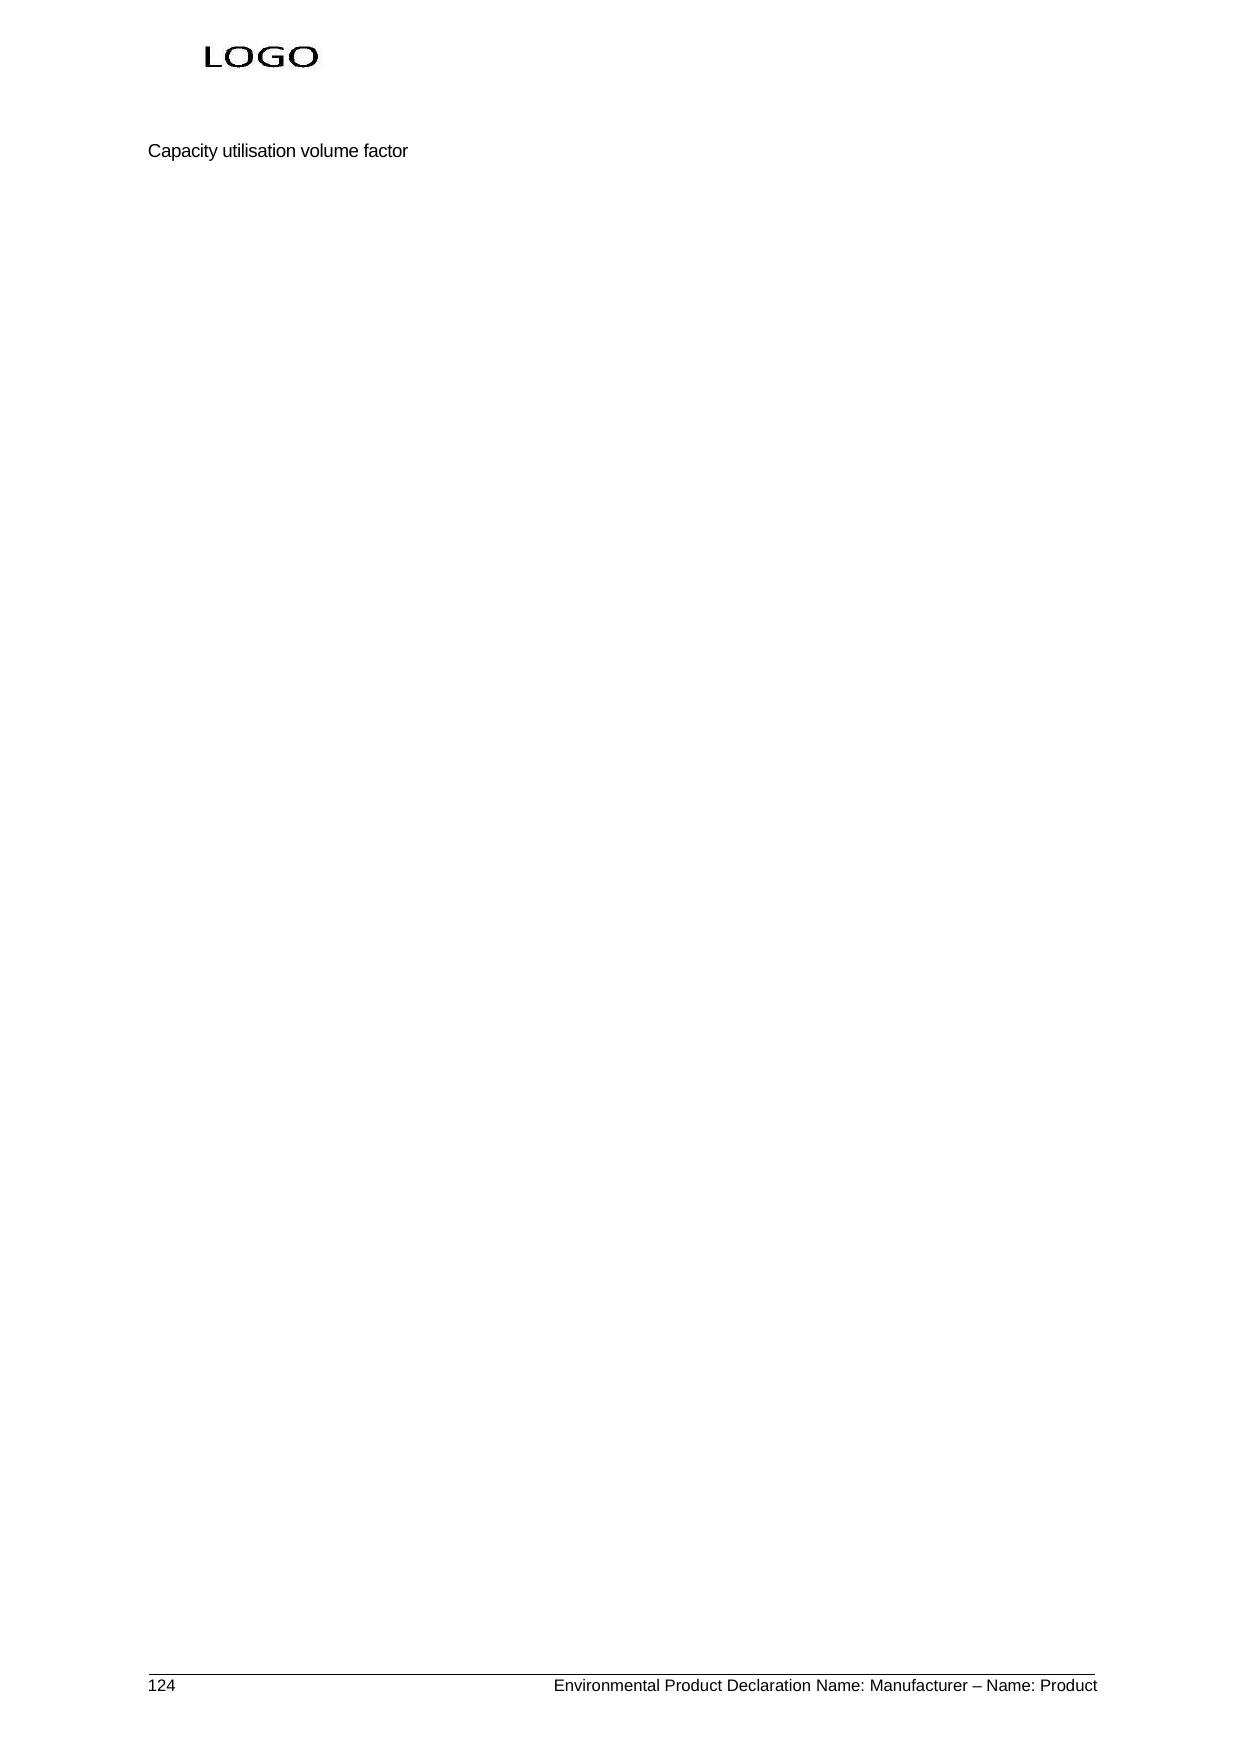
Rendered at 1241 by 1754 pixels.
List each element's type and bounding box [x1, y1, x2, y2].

picture [148, 13, 623, 102]
